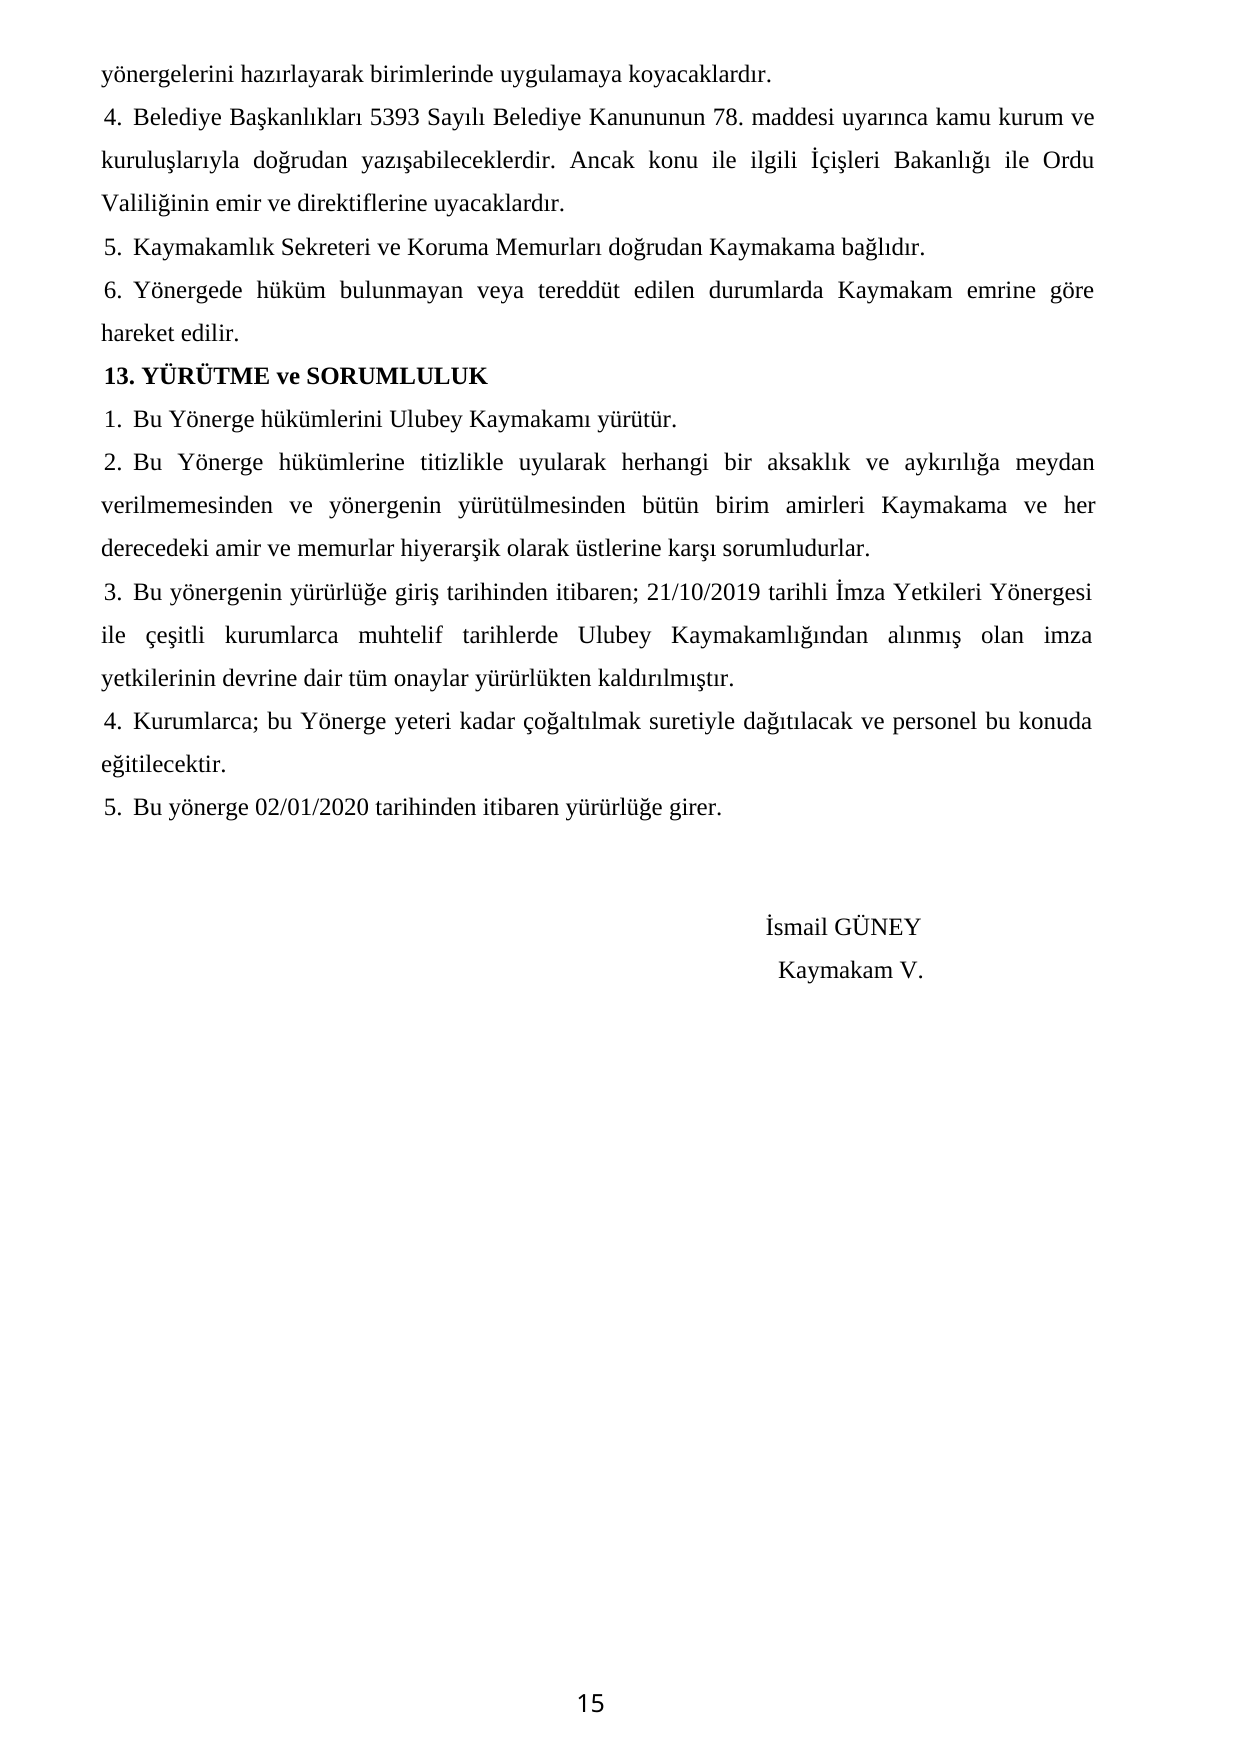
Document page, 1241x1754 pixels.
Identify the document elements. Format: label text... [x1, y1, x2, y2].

list Kaymakamlık Sekreteri ve Koruma Memurları doğrudan Kaymakama bağlıdır. [101, 232, 1095, 260]
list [101, 59, 1095, 88]
text İsmail GÜNEY [59, 912, 1122, 941]
list Bu Yönerge hükümlerini Ulubey Kaymakamı yürütür. [101, 404, 1122, 433]
text 13. YÜRÜTME ve SORUMLULUK [103, 361, 1122, 390]
list Belediye Başkanlıkları 5393 Sayılı Belediye Kanununun 78. maddesi uyarınca kamu kurum ve kuruluşlarıyla doğrudan yazışabileceklerdir. Ancak konu ile ilgili İçişleri Bakanlığı ile Ordu Valiliğinin emir ve direktiflerine uyacaklardır. [101, 102, 1095, 217]
list Bu Yönerge hükümlerine titizlikle uyularak herhangi bir aksaklık ve aykırılığa meydan verilmemesinden ve yönergenin yürütülmesinden bütün birim amirleri Kaymakama ve her derecedeki amir ve memurlar hiyerarşik olarak üstlerine karşı sorumludurlar. [101, 447, 1096, 562]
list Yönergede hüküm bulunmayan veya tereddüt edilen durumlarda Kaymakam emrine göre hareket edilir. [101, 275, 1095, 347]
list Bu yönergenin yürürlüğe giriş tarihinden itibaren; 21/10/2019 tarihli İmza Yetkileri Yönergesi ile çeşitli kurumlarca muhtelif tarihlerde Ulubey Kaymakamlığından alınmış olan imza yetkilerinin devrine dair tüm onaylar yürürlükten kaldırılmıştır. [101, 577, 1093, 692]
list Bu yönerge 02/01/2020 tarihinden itibaren yürürlüğe girer. [101, 792, 1122, 821]
list Kurumlarca; bu Yönerge yeteri kadar çoğaltılmak suretiyle dağıtılacak ve personel bu konuda eğitilecektir. [101, 706, 1093, 778]
text Kaymakam V. [59, 955, 1122, 984]
